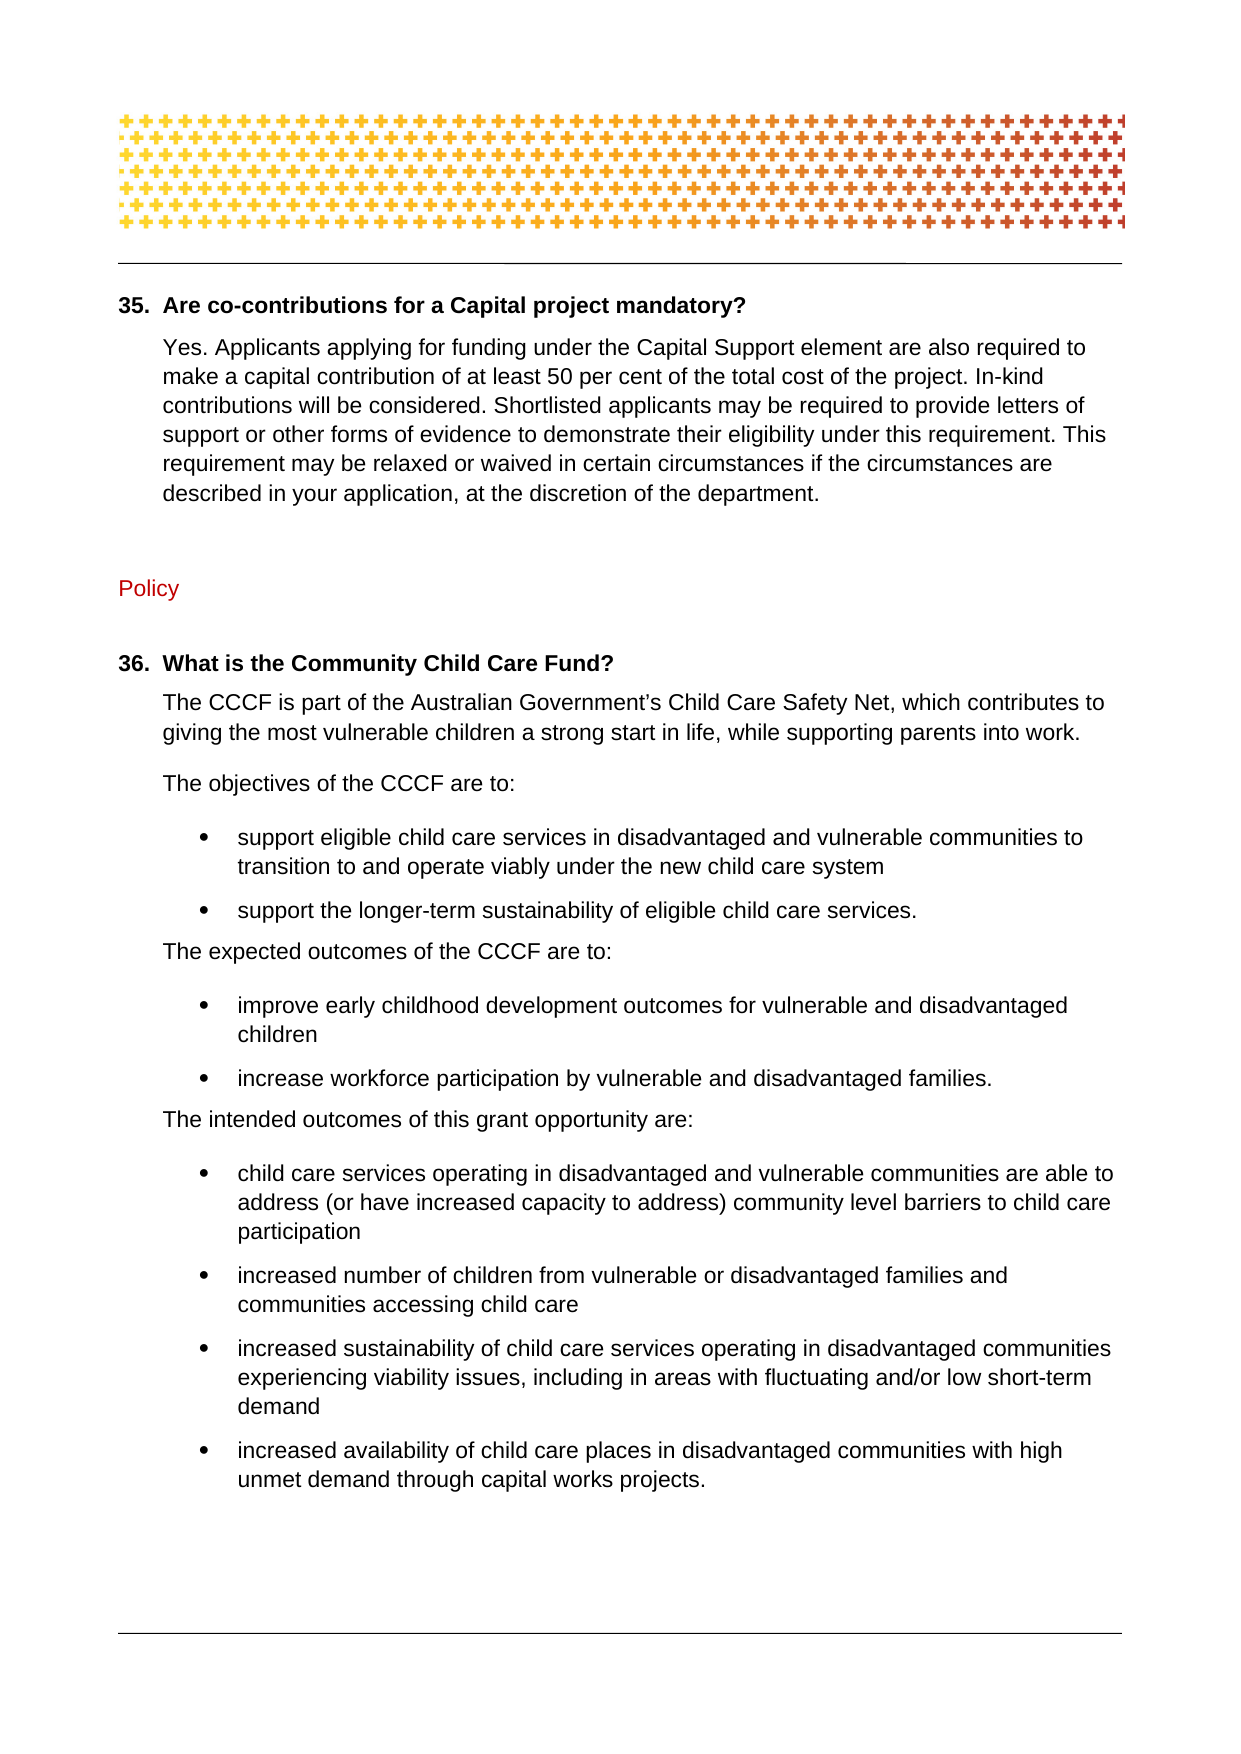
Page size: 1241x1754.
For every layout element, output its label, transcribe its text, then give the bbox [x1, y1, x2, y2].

text The objectives of the CCCF are to: [162, 770, 1122, 797]
list increased sustainability of child care services operating in disadvantaged communities experiencing viability issues, including in areas with fluctuating and/or low short-term demand [200, 1332, 1122, 1419]
list support eligible child care services in disadvantaged and vulnerable communities to transition to and operate viably under the new child care system [200, 821, 1122, 879]
picture [112, 112, 1125, 237]
list child care services operating in disadvantaged and vulnerable communities are able to address (or have increased capacity to address) community level barriers to child care participation [200, 1157, 1122, 1244]
text The expected outcomes of the CCCF are to: [162, 938, 1122, 964]
list support the longer-term sustainability of eligible child care services. [200, 894, 1122, 923]
text The intended outcomes of this grant opportunity are: [162, 1106, 1122, 1132]
list increased availability of child care places in disadvantaged communities with high unmet demand through capital works projects. [200, 1434, 1122, 1492]
text The CCCF is part of the Australian Government’s Child Care Safety Net, which contributes to giving the most vulnerable children a strong start in life, while supporting parents into work. [162, 689, 1122, 746]
subtitle Are co-contributions for a Capital project mandatory? [118, 288, 1122, 318]
list increase workforce participation by vulnerable and disadvantaged families. [200, 1062, 1122, 1091]
text Yes. Applicants applying for funding under the Capital Support element are also required to make a capital contribution of at least 50 per cent of the total cost of the project. In-kind contributions will be considered. Shortlisted applicants may be required to provide letters of support or other forms of evidence to demonstrate their eligibility under this requirement. This requirement may be relaxed or waived in certain circumstances if the circumstances are described in your application, at the discretion of the department. [162, 331, 1122, 506]
list improve early childhood development outcomes for vulnerable and disadvantaged children [200, 989, 1122, 1047]
text Policy [118, 574, 1122, 601]
list increased number of children from vulnerable or disadvantaged families and communities accessing child care [200, 1259, 1122, 1317]
subtitle What is the Community Child Care Fund? [118, 646, 1122, 676]
